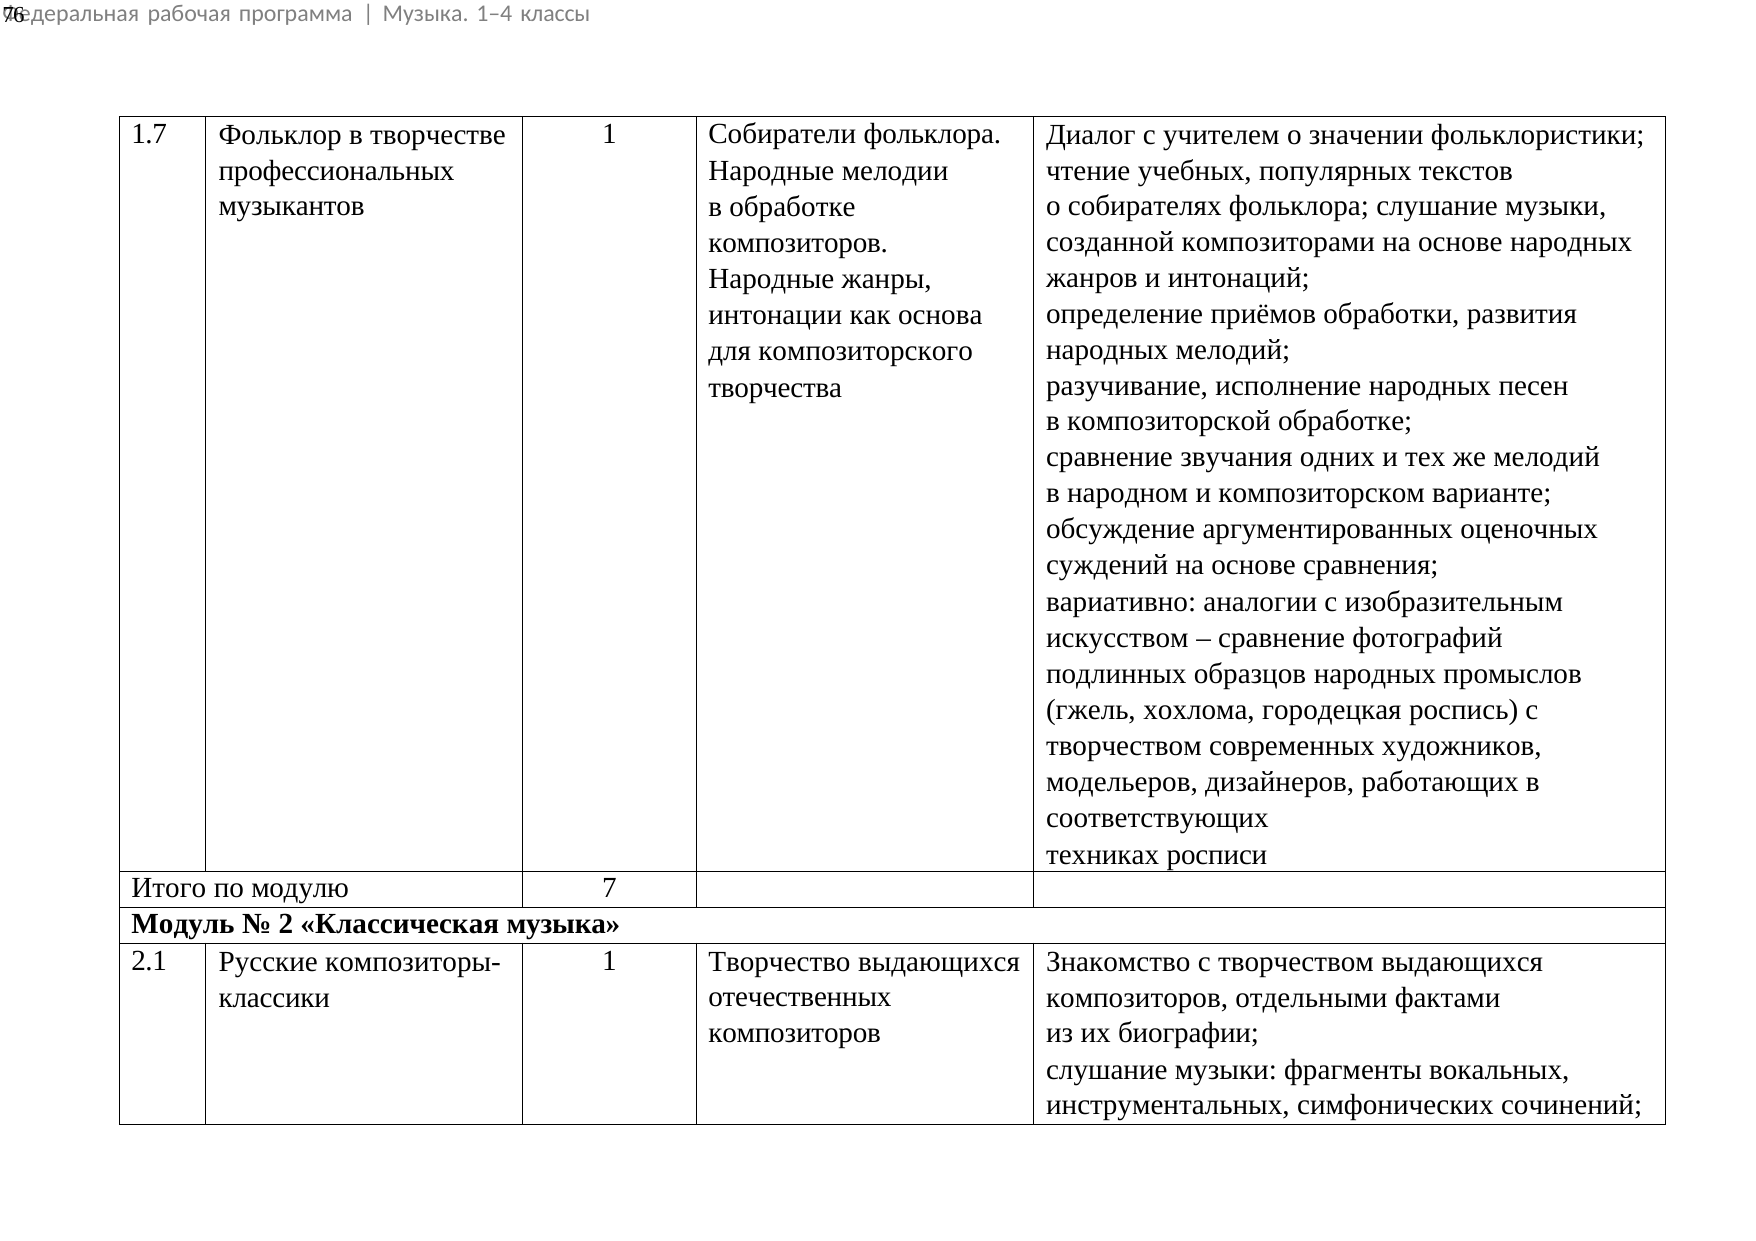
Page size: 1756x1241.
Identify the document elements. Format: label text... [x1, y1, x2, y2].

table_header Фольклор в творчестве профессиональных музыкантов [206, 117, 522, 871]
table_cell [697, 872, 1033, 907]
table_cell 7 [523, 872, 696, 907]
table_cell Знакомство с творчеством выдающихся композиторов, отдельными фактами из их биографии; слушание музыки: фрагменты вокальных, инструментальных, симфонических сочинений; [1034, 944, 1665, 1124]
table_cell 1 [523, 944, 696, 1124]
table_header Собиратели фольклора. Народные мелодии в обработке композиторов. Народные жанры, интонации как основа для композиторского творчества [697, 117, 1033, 871]
table_header 1.7 [120, 117, 205, 871]
table_cell Итого по модулю [120, 872, 522, 907]
table_cell Творчество выдающихся отечественных композиторов [697, 944, 1033, 1124]
table_cell 2.1 [120, 944, 205, 1124]
table_header Диалог с учителем о значении фольклористики; чтение учебных, популярных текстов о собирателях фольклора; слушание музыки, созданной композиторами на основе народных жанров и интонаций; определение приёмов обработки, развития народных мелодий; разучивание, исполнение народных песен в композиторской обработке; сравнение звучания одних и тех же мелодий в народном и композиторском варианте; обсуждение аргументированных оценочных суждений на основе сравнения; вариативно: аналогии с изобразительным искусством – сравнение фотографий подлинных образцов народных промыслов (гжель, хохлома, городецкая роспись) с творчеством современных художников, модельеров, дизайнеров, работающих в соответствующих техниках росписи [1034, 117, 1665, 871]
table_header 1 [523, 117, 696, 871]
table_cell Модуль № 2 «Классическая музыка» [120, 908, 1665, 943]
table_cell [1034, 872, 1665, 907]
table_cell Русские композиторы- классики [206, 944, 522, 1124]
